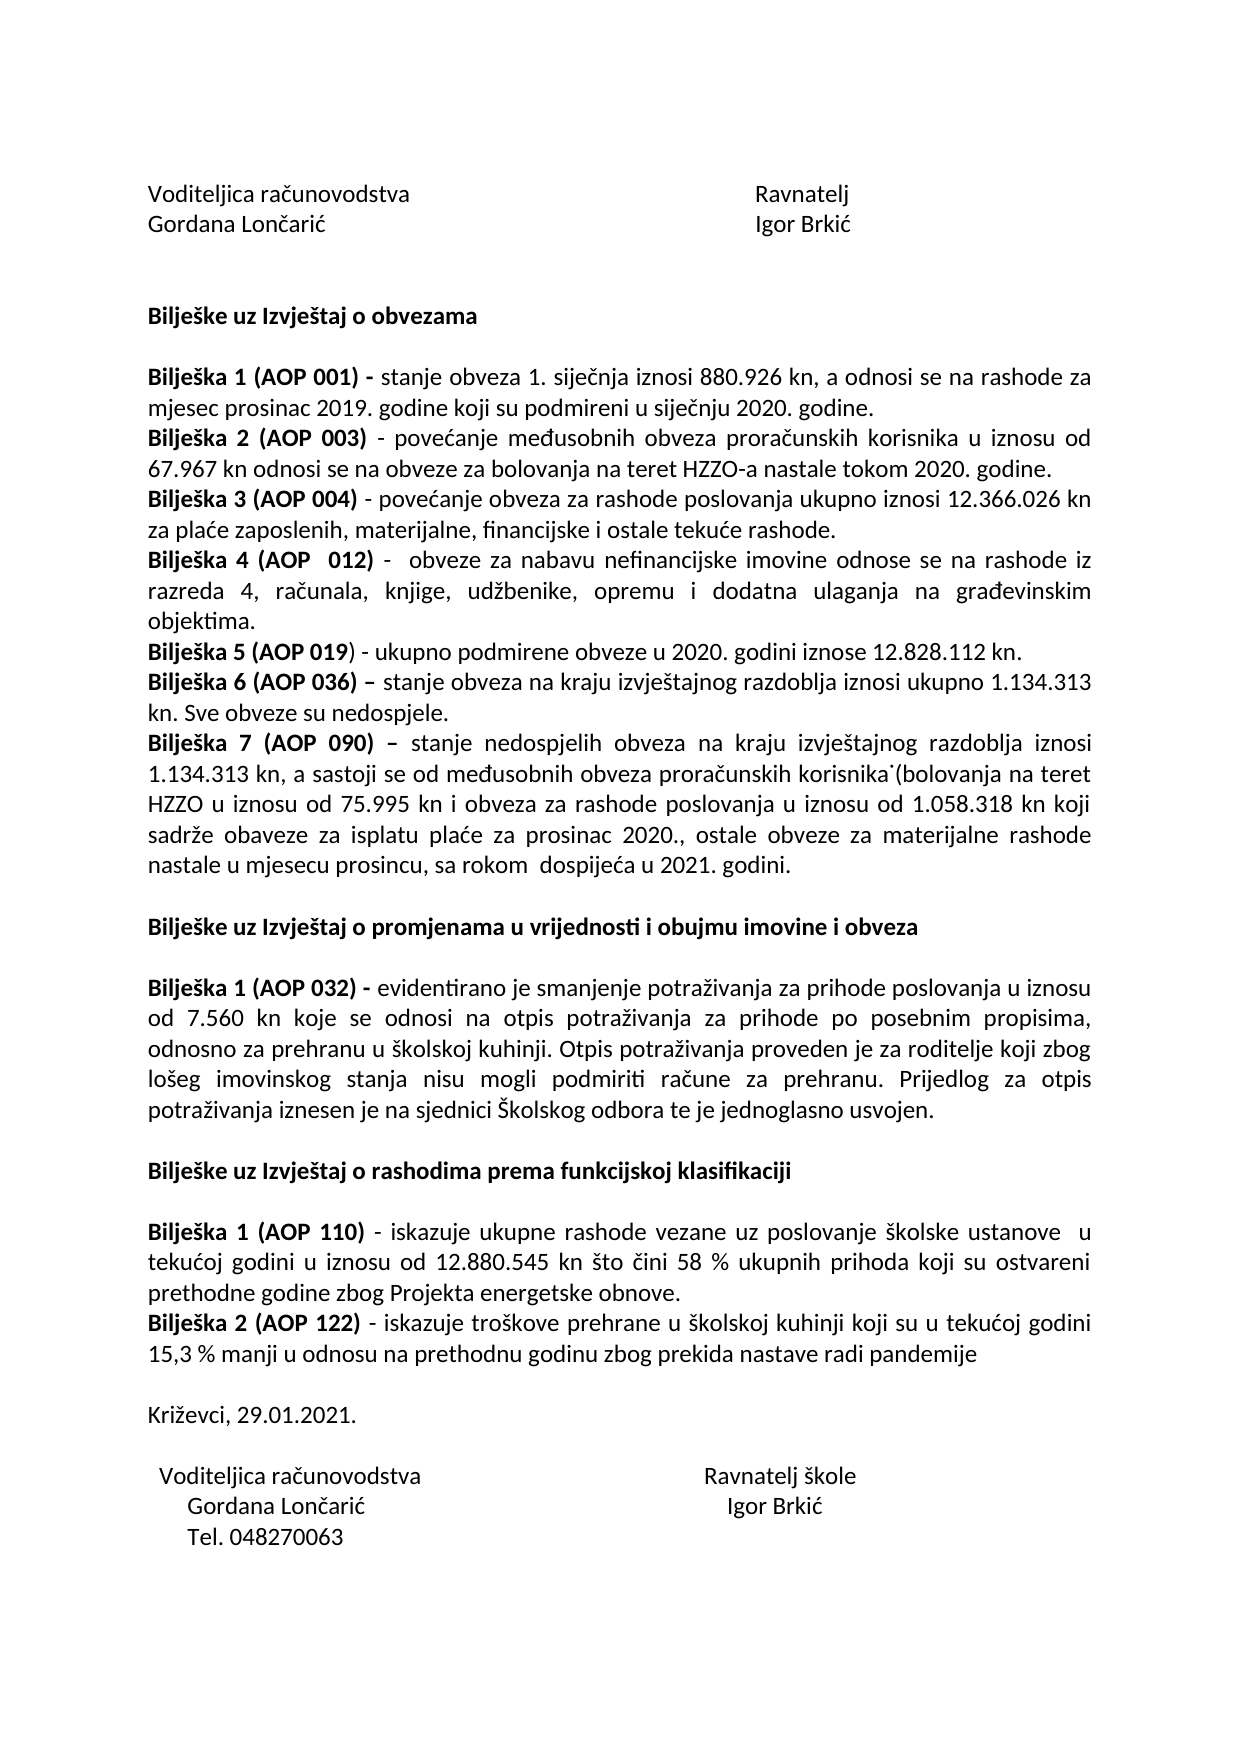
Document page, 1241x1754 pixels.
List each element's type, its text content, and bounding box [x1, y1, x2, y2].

text Gordana Lončarić Igor Brkić [148, 209, 1093, 239]
text Bilješka 4 (AOP 012) - obveze za nabavu nefinancijske imovine odnose se na rashode iz razreda 4, računala, knjige, udžbenike, opremu i dodatna ulaganja na građevinskim objektima. [148, 544, 1093, 636]
text Tel. 048270063 [148, 1521, 1093, 1552]
text Voditeljica računovodstva Ravnatelj [148, 178, 1093, 209]
text Bilješka 6 (AOP 036) – stanje obveza na kraju izvještajnog razdoblja iznosi ukupno 1.134.313 kn. Sve obveze su nedospjele. [148, 666, 1093, 727]
text Bilješka 1 (AOP 110) - iskazuje ukupne rashode vezane uz poslovanje školske ustanove u tekućoj godini u iznosu od 12.880.545 kn što čini 58 % ukupnih prihoda koji su ostvareni prethodne godine zbog Projekta energetske obnove. [148, 1216, 1093, 1307]
text Križevci, 29.01.2021. [148, 1399, 1093, 1429]
text Voditeljica računovodstva Ravnatelj škole [148, 1460, 1093, 1491]
text Bilješka 1 (AOP 001) - stanje obveza 1. siječnja iznosi 880.926 kn, a odnosi se na rashode za mjesec prosinac 2019. godine koji su podmireni u siječnju 2020. godine. [148, 361, 1093, 422]
text Bilješke uz Izvještaj o promjenama u vrijednosti i obujmu imovine i obveza [148, 911, 1093, 941]
text Bilješka 3 (AOP 004) - povećanje obveza za rashode poslovanja ukupno iznosi 12.366.026 kn za plaće zaposlenih, materijalne, financijske i ostale tekuće rashode. [148, 483, 1093, 544]
text Bilješke uz Izvještaj o obvezama [148, 300, 1093, 331]
text Bilješka 2 (AOP 122) - iskazuje troškove prehrane u školskoj kuhinji koji su u tekućoj godini 15,3 % manji u odnosu na prethodnu godinu zbog prekida nastave radi pandemije [148, 1307, 1093, 1368]
text Bilješka 2 (AOP 003) - povećanje međusobnih obveza proračunskih korisnika u iznosu od 67.967 kn odnosi se na obveze za bolovanja na teret HZZO-a nastale tokom 2020. godine. [148, 422, 1093, 483]
text Bilješka 5 (AOP 019) - ukupno podmirene obveze u 2020. godini iznose 12.828.112 kn. [148, 636, 1093, 666]
text Bilješka 7 (AOP 090) – stanje nedospjelih obveza na kraju izvještajnog razdoblja iznosi 1.134.313 kn, a sastoji se od međusobnih obveza proračunskih korisnika˙(bolovanja na teret HZZO u iznosu od 75.995 kn i obveza za rashode poslovanja u iznosu od 1.058.318 kn koji sadrže obaveze za isplatu plaće za prosinac 2020., ostale obveze za materijalne rashode nastale u mjesecu prosincu, sa rokom dospijeća u 2021. godini. [148, 727, 1093, 880]
text Gordana Lončarić Igor Brkić [148, 1491, 1093, 1521]
text Bilješke uz Izvještaj o rashodima prema funkcijskoj klasifikaciji [148, 1155, 1093, 1185]
text Bilješka 1 (AOP 032) - evidentirano je smanjenje potraživanja za prihode poslovanja u iznosu od 7.560 kn koje se odnosi na otpis potraživanja za prihode po posebnim propisima, odnosno za prehranu u školskoj kuhinji. Otpis potraživanja proveden je za roditelje koji zbog lošeg imovinskog stanja nisu mogli podmiriti račune za prehranu. Prijedlog za otpis potraživanja iznesen je na sjednici Školskog odbora te je jednoglasno usvojen. [148, 972, 1093, 1124]
